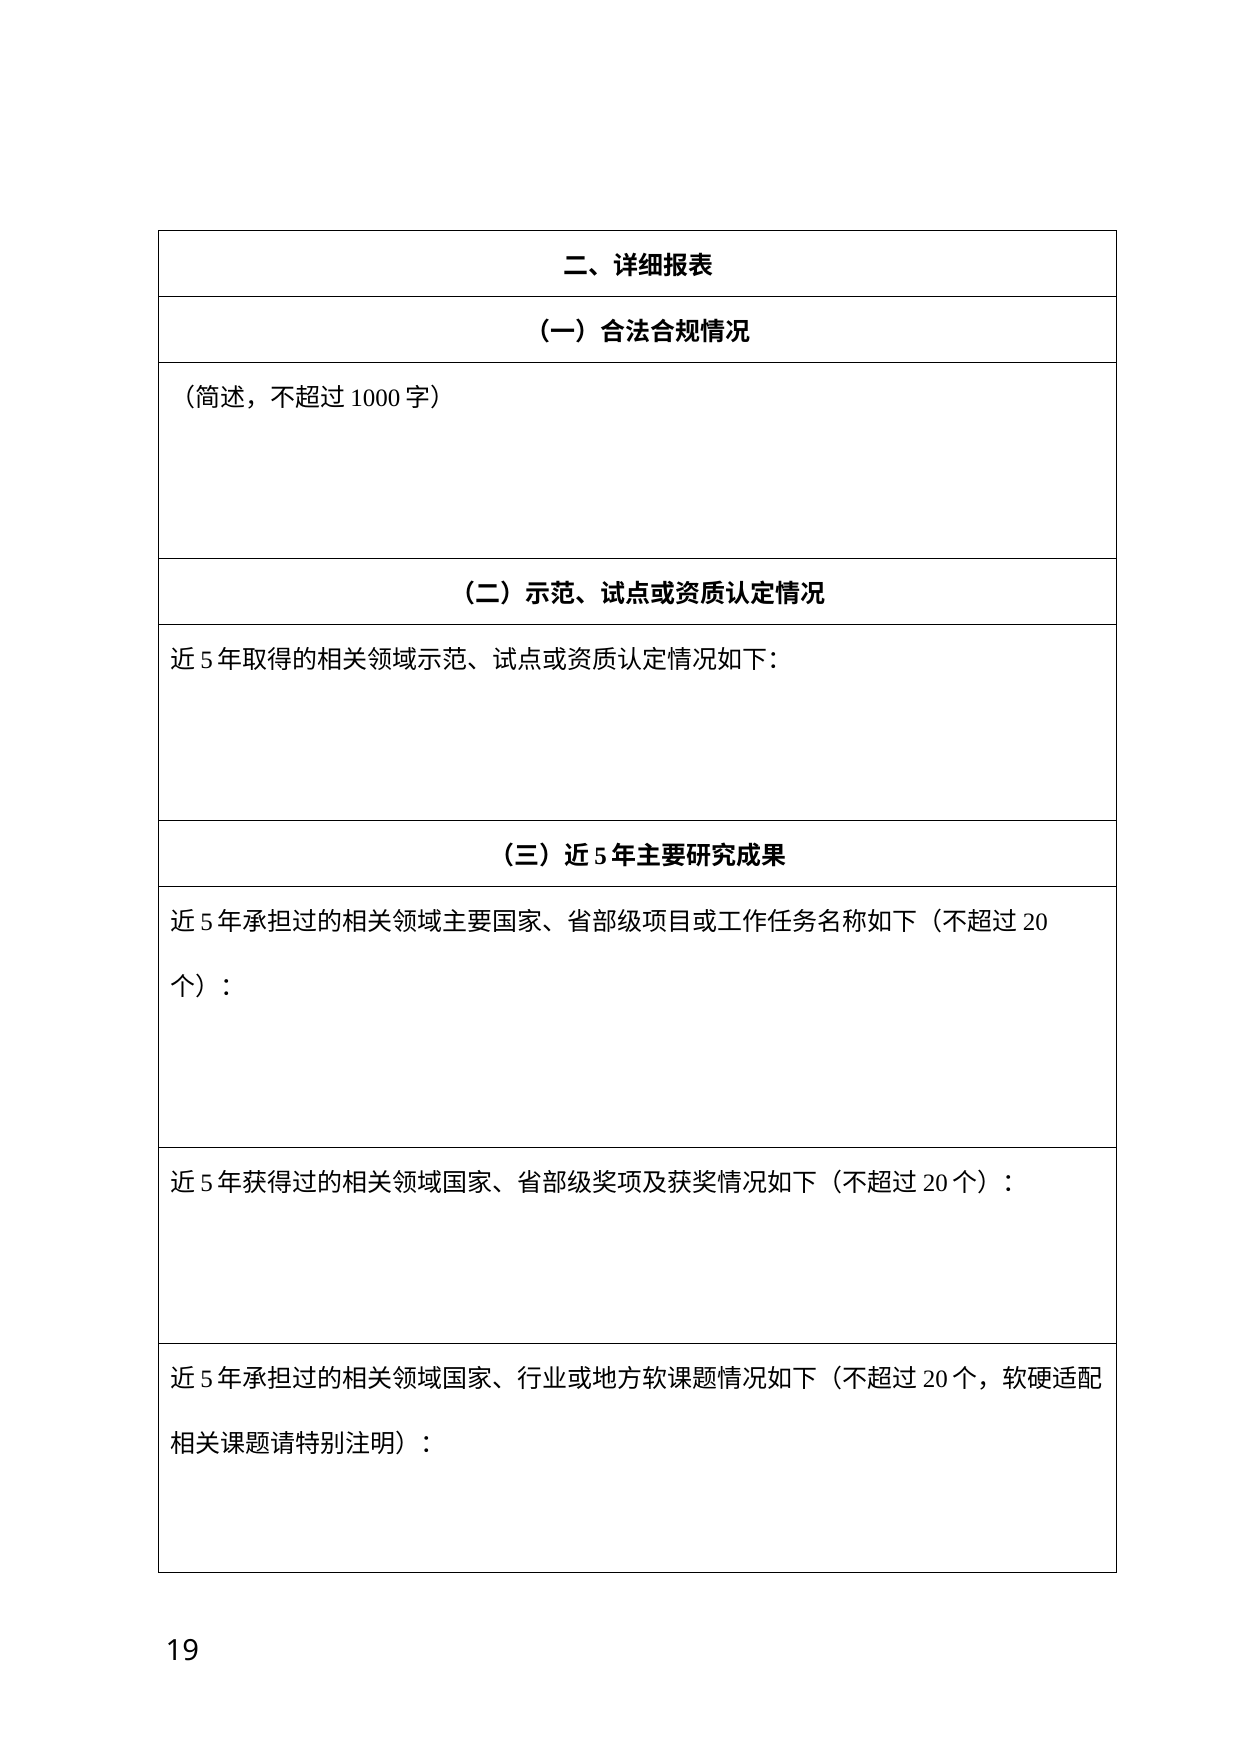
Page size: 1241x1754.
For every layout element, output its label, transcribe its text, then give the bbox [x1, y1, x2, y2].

table_cell （二）示范、试点或资质认定情况 [159, 559, 1116, 624]
table_cell （三）近5年主要研究成果 [159, 821, 1116, 886]
table_cell （一）合法合规情况 [159, 297, 1116, 362]
table_cell 近5年承担过的相关领域主要国家、省部级项目或工作任务名称如下（不超过20个）： [159, 887, 1116, 1147]
table_cell 近5年获得过的相关领域国家、省部级奖项及获奖情况如下（不超过20个）： [159, 1148, 1116, 1343]
table_cell 二、详细报表 [159, 231, 1116, 296]
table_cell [159, 1344, 1116, 1572]
table_cell （简述，不超过1000字） [159, 363, 1116, 558]
table_cell 近5年取得的相关领域示范、试点或资质认定情况如下： [159, 625, 1116, 820]
